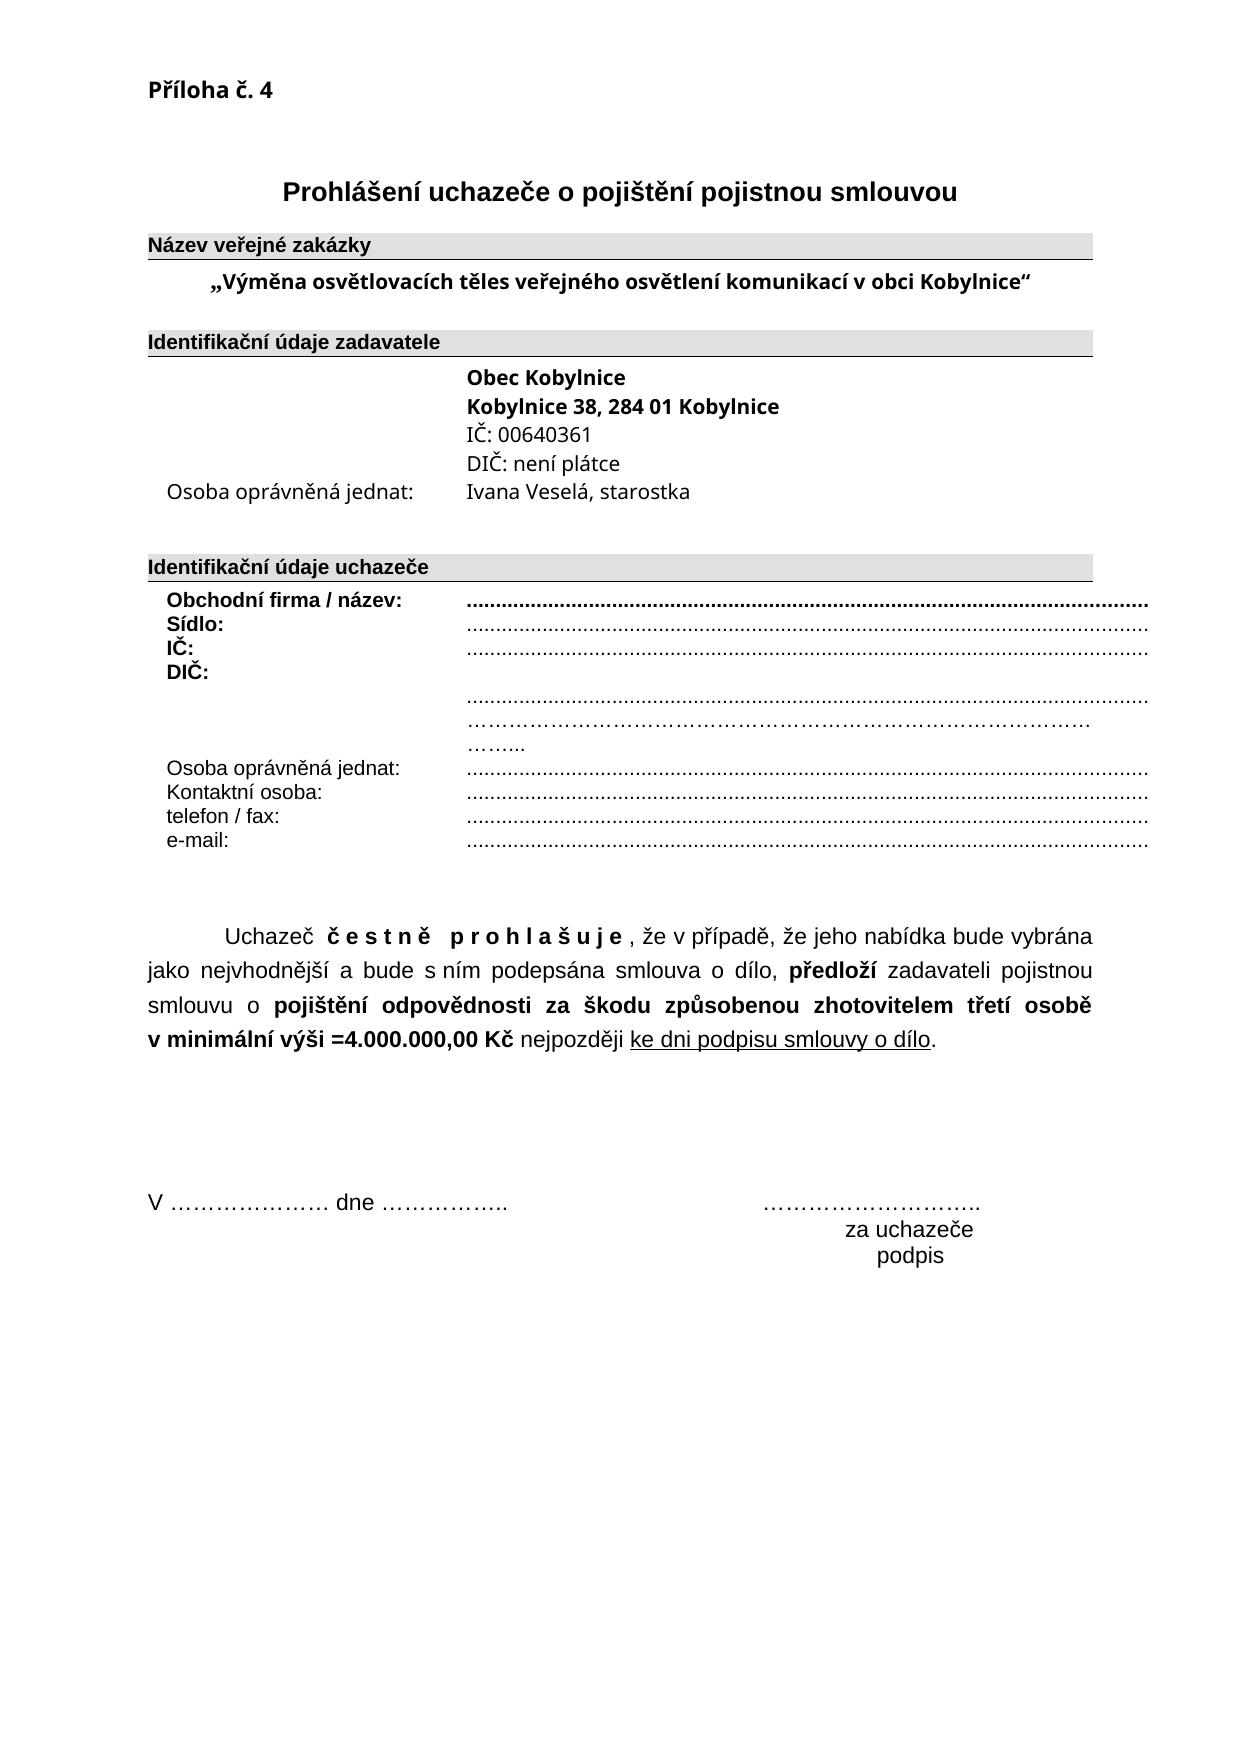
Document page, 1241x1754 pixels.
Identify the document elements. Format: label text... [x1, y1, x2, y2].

text za uchazeče podpis [148, 1216, 1093, 1268]
text e-mail: [166, 827, 1093, 851]
text telefon / fax: [166, 803, 1093, 827]
text IČ: 00640361 [466, 420, 1093, 449]
text Osoba oprávněná jednat: Ivana Veselá, starostka [166, 477, 1093, 506]
subtitle Název veřejné zakázky [148, 233, 1093, 259]
text DIČ: ……………………………………………………………………………………... [166, 660, 1093, 756]
subtitle Identifikační údaje uchazeče [148, 554, 1093, 581]
text Prohlášení uchazeče o pojištění pojistnou smlouvou [148, 176, 1093, 208]
text Osoba oprávněná jednat: [166, 756, 1093, 779]
text „Výměna osvětlovacích těles veřejného osvětlení komunikací v obci Kobylnice“ [148, 266, 1093, 295]
subtitle Identifikační údaje zadavatele [148, 330, 1093, 356]
text Uchazeč čestně prohlašuje, že v případě, že jeho nabídka bude vybrána jako nejvhodnější a bude s ním podepsána smlouva o dílo, předloží zadavateli pojistnou smlouvu o pojištění odpovědnosti za škodu způsobenou zhotovitelem třetí osobě v minimální výši =4.000.000,00 Kč nejpozději ke dni podpisu smlouvy o dílo. [148, 923, 1093, 1052]
text Kontaktní osoba: [166, 779, 1093, 803]
text Obec Kobylnice [466, 363, 1093, 392]
text V ………………… dne …………….. ……………………….. [148, 1189, 1093, 1216]
text Obchodní firma / název: [166, 588, 1093, 612]
text IČ: [166, 636, 1093, 660]
text DIČ: není plátce [466, 449, 1093, 477]
text Kobylnice 38, 284 01 Kobylnice [166, 392, 1093, 420]
text Sídlo: [166, 612, 1093, 636]
